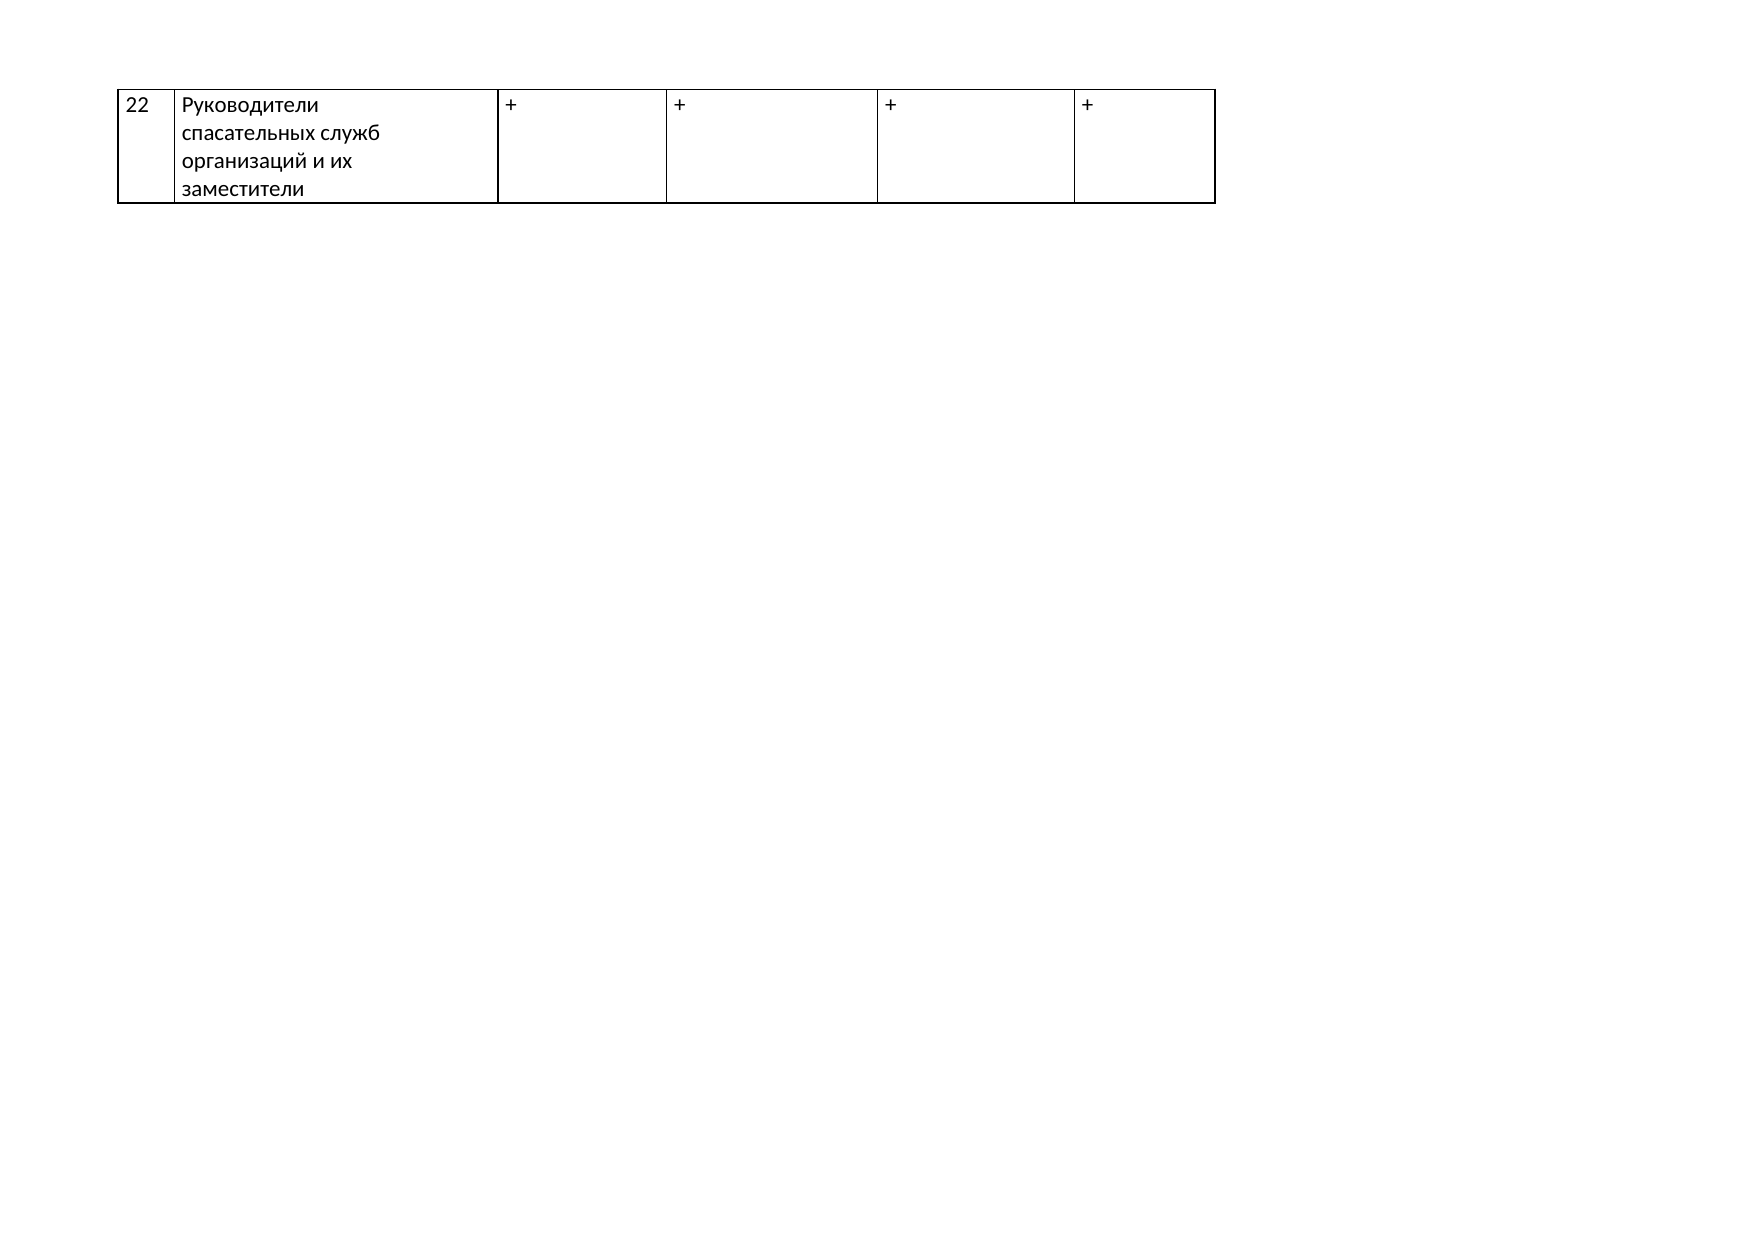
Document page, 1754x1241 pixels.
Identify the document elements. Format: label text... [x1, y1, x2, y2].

table_cell + [667, 90, 877, 202]
table_cell 22 [119, 90, 174, 202]
table_cell + [499, 90, 666, 202]
table_cell + [1075, 90, 1214, 202]
table_cell Руководители спасательных служб организаций и их заместители [175, 90, 497, 202]
table_cell + [878, 90, 1074, 202]
